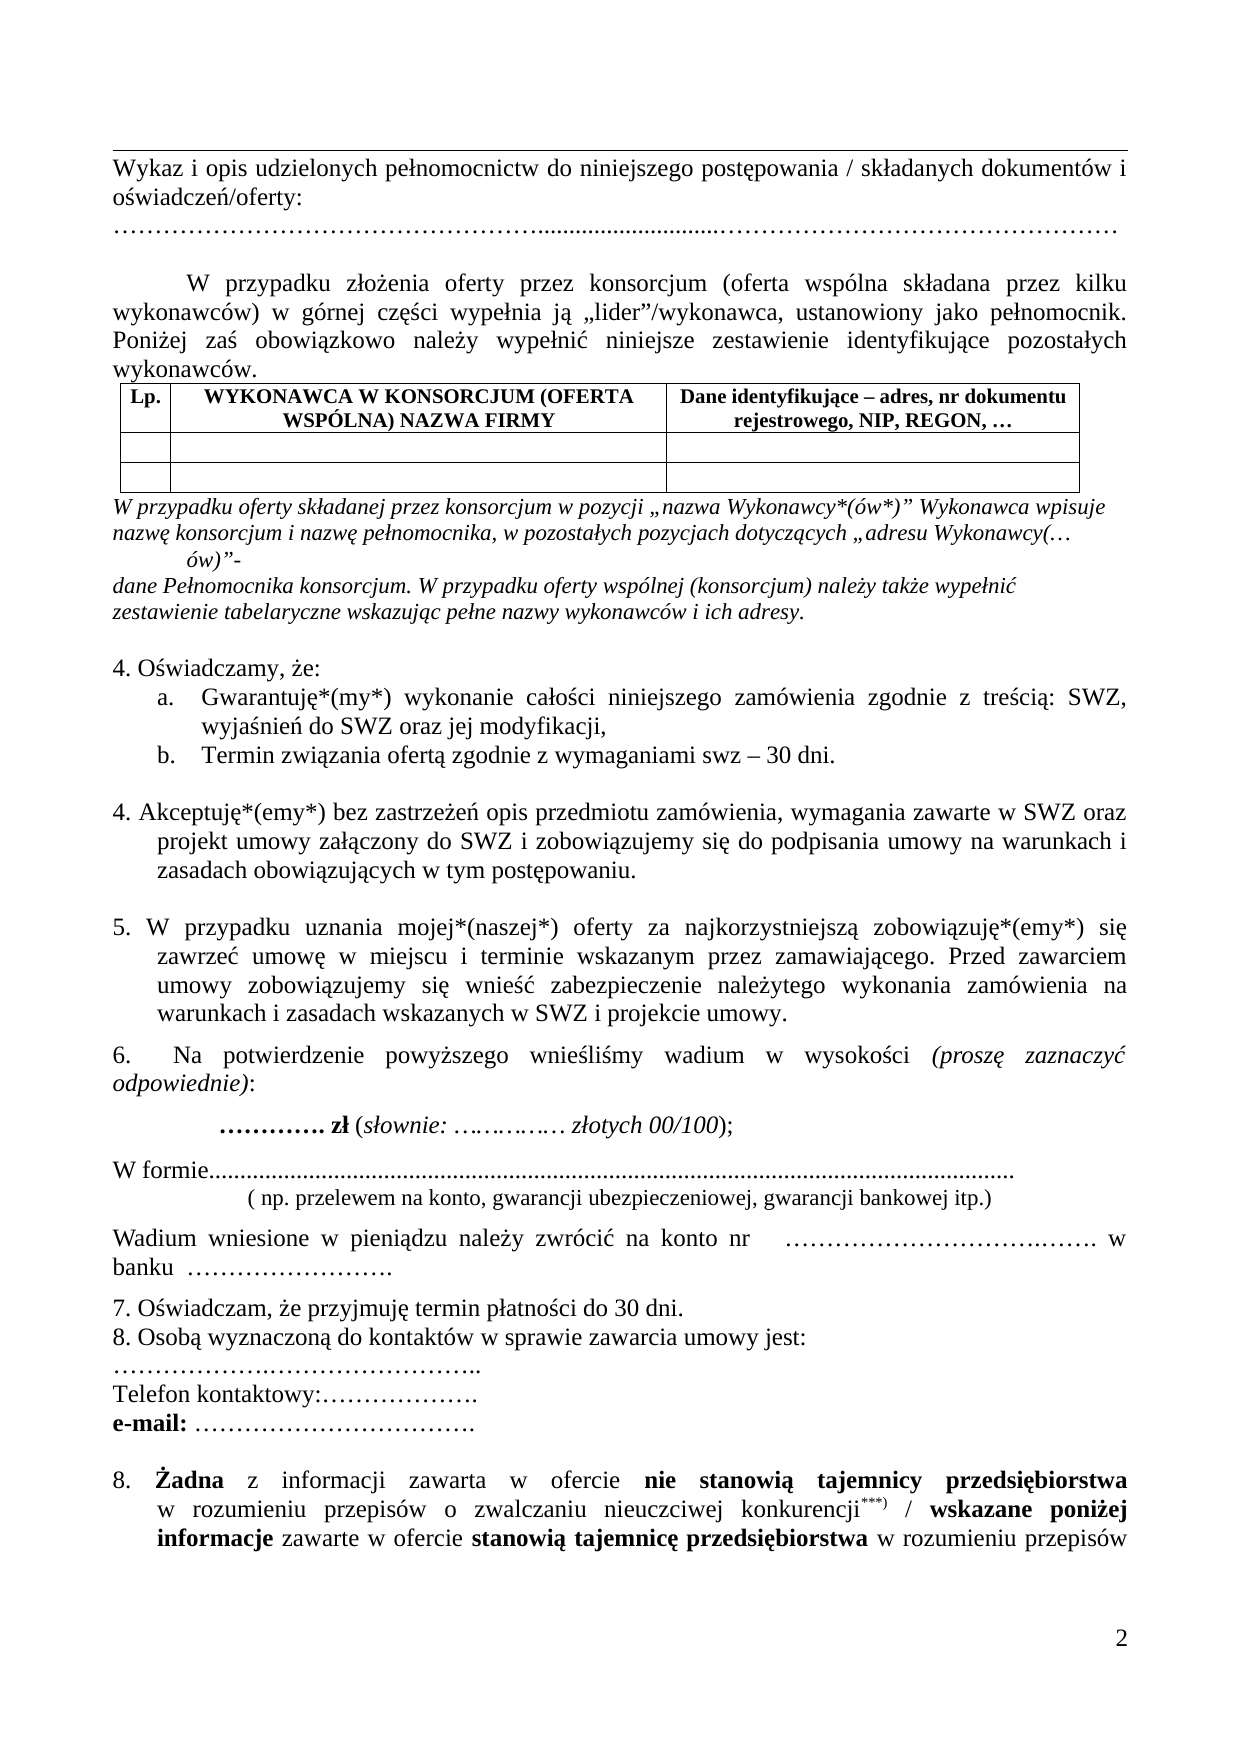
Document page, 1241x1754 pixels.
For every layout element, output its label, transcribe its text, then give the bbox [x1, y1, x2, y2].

text e-mail: ……………………………. [112, 1408, 1128, 1437]
text 4. Akceptuję*(emy*) bez zastrzeżeń opis przedmiotu zamówienia, wymagania zawarte w SWZ oraz projekt umowy załączony do SWZ i zobowiązujemy się do podpisania umowy na warunkach i zasadach obowiązujących w tym postępowaniu. [112, 797, 1128, 883]
table_header Dane identyfikujące – adres, nr dokumentu rejestrowego, NIP, REGON, … [667, 384, 1079, 432]
text 5. W przypadku uznania mojej*(naszej*) oferty za najkorzystniejszą zobowiązuję*(emy*) się zawrzeć umowę w miejscu i terminie wskazanym przez zamawiającego. Przed zawarciem umowy zobowiązujemy się wnieść zabezpieczenie należytego wykonania zamówienia na warunkach i zasadach wskazanych w SWZ i projekcie umowy. [112, 912, 1128, 1027]
text Wadium wniesione w pieniądzu należy zwrócić na konto nr ………………………….……. w banku ……………………. [112, 1223, 1128, 1280]
text ( np. przelewem na konto, gwarancji ubezpieczeniowej, gwarancji bankowej itp.) [112, 1184, 1128, 1210]
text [112, 1465, 1128, 1552]
text W formie................................................................................................................................. [112, 1155, 1128, 1184]
text  …………. zł (słownie: …………… złotych 00/100); [142, 1110, 1128, 1138]
table_cell [121, 433, 170, 462]
text 8. Osobą wyznaczoną do kontaktów w sprawie zawarcia umowy jest: [112, 1322, 1128, 1350]
list Gwarantuję*(my*) wykonanie całości niniejszego zamówienia zgodnie z treścią: SWZ, wyjaśnień do SWZ oraz jej modyfikacji, [157, 682, 1128, 740]
table_header WYKONAWCA W KONSORCJUM (OFERTA WSPÓLNA) NAZWA FIRMY [171, 384, 666, 432]
text …………………………………………….............................………………………………………… [112, 211, 1128, 239]
text 6. Na potwierdzenie powyższego wnieśliśmy wadium w wysokości (proszę zaznaczyć odpowiednie): [112, 1040, 1128, 1097]
table_cell [171, 433, 666, 462]
table_cell [667, 433, 1079, 462]
table_cell [667, 463, 1079, 492]
text 4. Oświadczamy, że: [112, 653, 1128, 682]
table_cell [171, 463, 666, 492]
text dane Pełnomocnika konsorcjum. W przypadku oferty wspólnej (konsorcjum) należy także wypełnić [112, 572, 1128, 598]
text zestawienie tabelaryczne wskazując pełne nazwy wykonawców i ich adresy. [112, 598, 1128, 625]
text Telefon kontaktowy:………………. [112, 1379, 1128, 1408]
table_cell [121, 463, 170, 492]
list Termin związania ofertą zgodnie z wymaganiami swz – 30 dni. [157, 740, 1128, 768]
text nazwę konsorcjum i nazwę pełnomocnika, w pozostałych pozycjach dotyczących „adresu Wykonawcy(…ów)”- [112, 519, 1128, 572]
text 7. Oświadczam, że przyjmuję termin płatności do 30 dni. [112, 1293, 1128, 1322]
text Wykaz i opis udzielonych pełnomocnictw do niniejszego postępowania / składanych dokumentów i oświadczeń/oferty: [112, 151, 1128, 211]
text ……………….…………………….. [112, 1350, 1128, 1379]
text W przypadku złożenia oferty przez konsorcjum (oferta wspólna składana przez kilku wykonawców) w górnej części wypełnia ją „lider”/wykonawca, ustanowiony jako pełnomocnik. Poniżej zaś obowiązkowo należy wypełnić niniejsze zestawienie identyfikujące pozostałych wykonawców. [112, 268, 1128, 383]
table_header Lp. [121, 384, 170, 432]
text W przypadku oferty składanej przez konsorcjum w pozycji „nazwa Wykonawcy*(ów*)” Wykonawca wpisuje [112, 493, 1128, 519]
